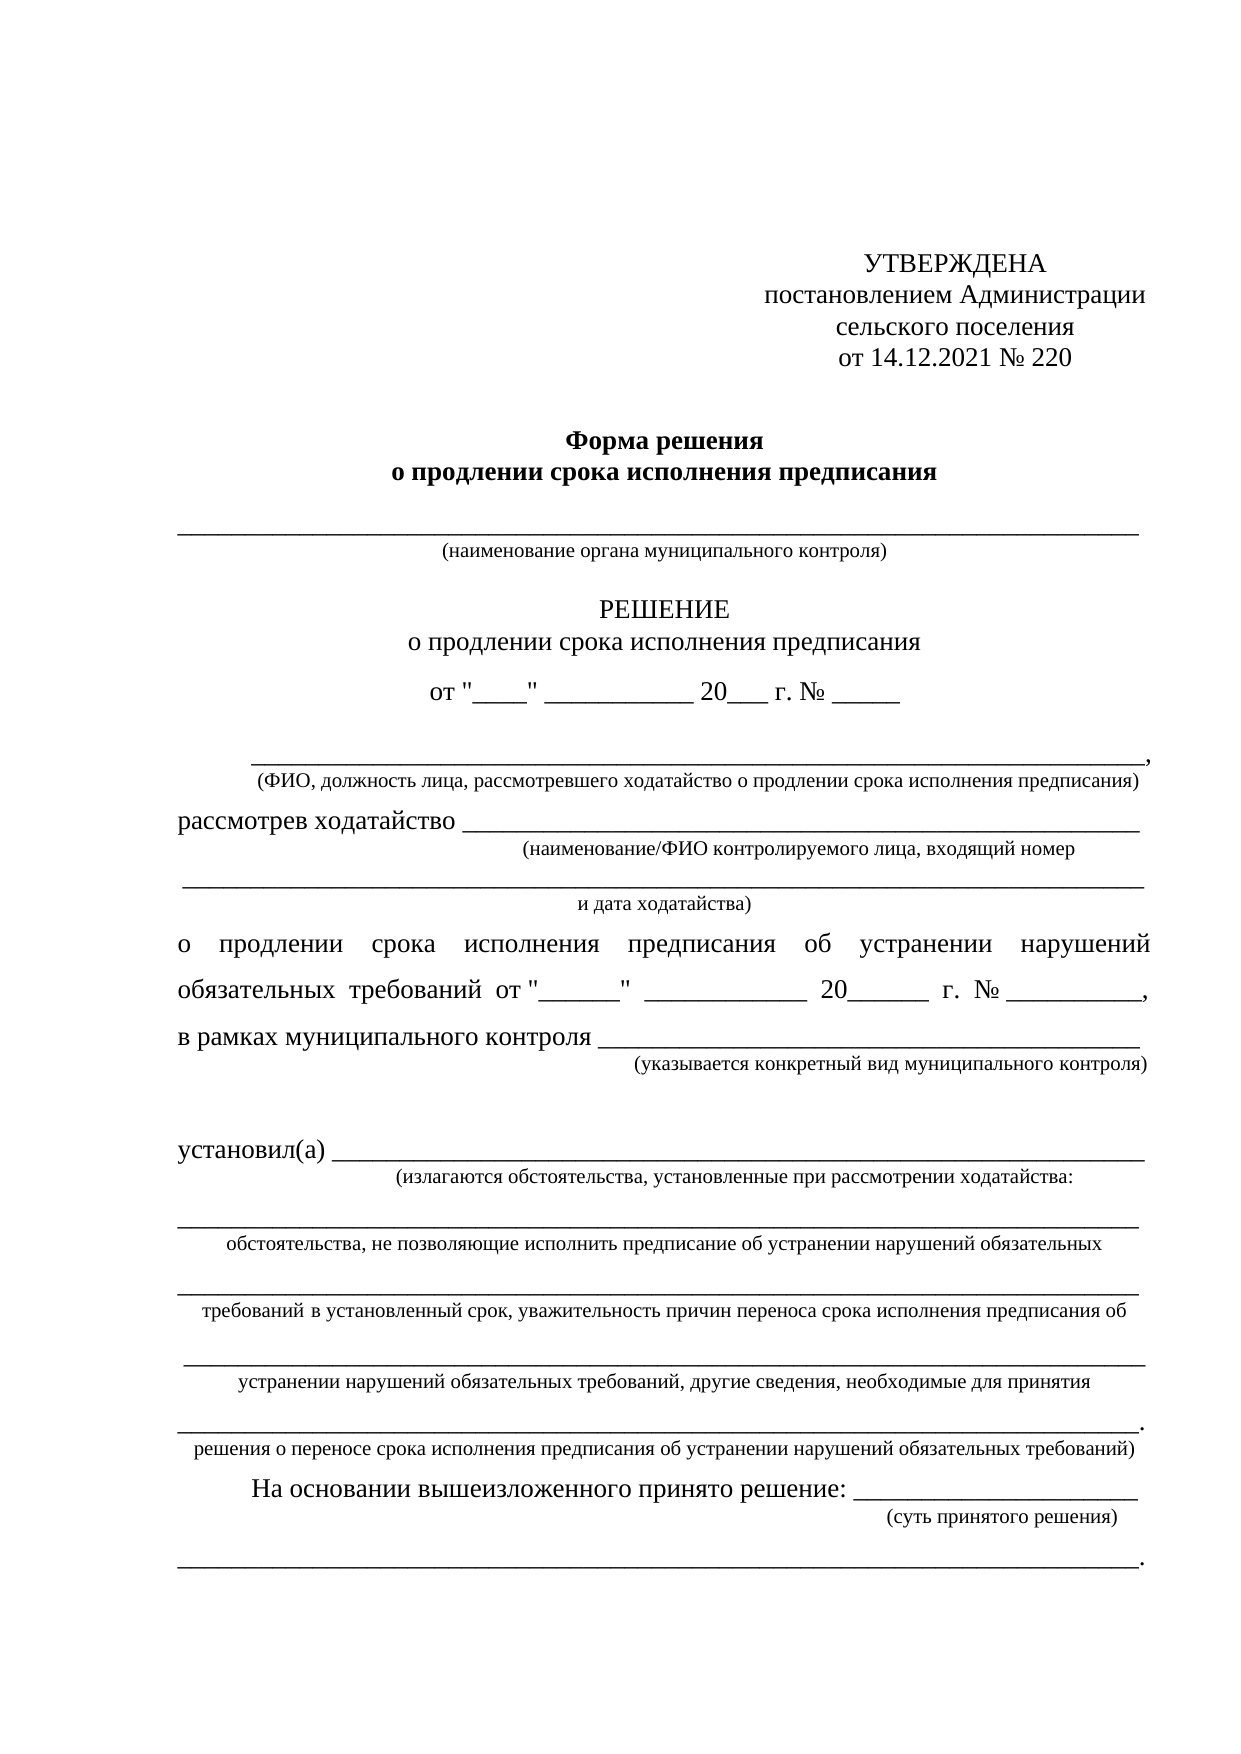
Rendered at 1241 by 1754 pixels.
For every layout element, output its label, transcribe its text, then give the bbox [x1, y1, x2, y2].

text УТВЕРЖДЕНА [758, 247, 1152, 279]
text требований в установленный срок, уважительность причин переноса срока исполнения предписания об [177, 1298, 1152, 1322]
text На основании вышеизложенного принято решение: _____________________ [177, 1472, 1152, 1503]
text о продлении срока исполнения предписания [177, 625, 1152, 656]
text и дата ходатайства) [177, 891, 1152, 915]
text _______________________________________________________________________ [177, 860, 1152, 891]
text (излагаются обстоятельства, установленные при рассмотрении ходатайства: [177, 1164, 1152, 1188]
text о продлении срока исполнения предписания об устранении нарушений обязательных требований от "______" ____________ 20______ г. № __________, [177, 927, 1152, 1005]
text устранении нарушений обязательных требований, другие сведения, необходимые для принятия [177, 1369, 1152, 1393]
text _______________________________________________________________________ [177, 1338, 1152, 1369]
text в рамках муниципального контроля ________________________________________ [177, 1020, 1152, 1051]
text обстоятельства, не позволяющие исполнить предписание об устранении нарушений обязательных [177, 1231, 1152, 1255]
text сельского поселения [758, 310, 1152, 341]
text (суть принятого решения) [177, 1503, 1152, 1528]
text _______________________________________________________________________. [177, 1539, 1152, 1571]
text от "____" ___________ 20___ г. № _____ [177, 675, 1152, 706]
text РЕШЕНИЕ [177, 593, 1152, 625]
text установил(а) ____________________________________________________________ [177, 1133, 1152, 1164]
text __________________________________________________________________, [177, 737, 1152, 768]
text решения о переносе срока исполнения предписания об устранении нарушений обязательных требований) [177, 1436, 1152, 1460]
text Форма решения о продлении срока исполнения предписания [177, 424, 1152, 486]
text рассмотрев ходатайство __________________________________________________ [177, 804, 1152, 836]
text (наименование/ФИО контролируемого лица, входящий номер [177, 836, 1152, 860]
text (ФИО, должность лица, рассмотревшего ходатайство о продлении срока исполнения предписания) [177, 768, 1152, 792]
text от 14.12.2021 № 220 [758, 341, 1152, 372]
text _______________________________________________________________________ [177, 1267, 1152, 1298]
text постановлением Администрации [758, 279, 1152, 310]
text (наименование органа муниципального контроля) [177, 538, 1152, 562]
text (указывается конкретный вид муниципального контроля) [177, 1051, 1152, 1118]
text _______________________________________________________________________ [177, 507, 1152, 538]
text _______________________________________________________________________. [177, 1405, 1152, 1436]
text _______________________________________________________________________ [177, 1200, 1152, 1231]
